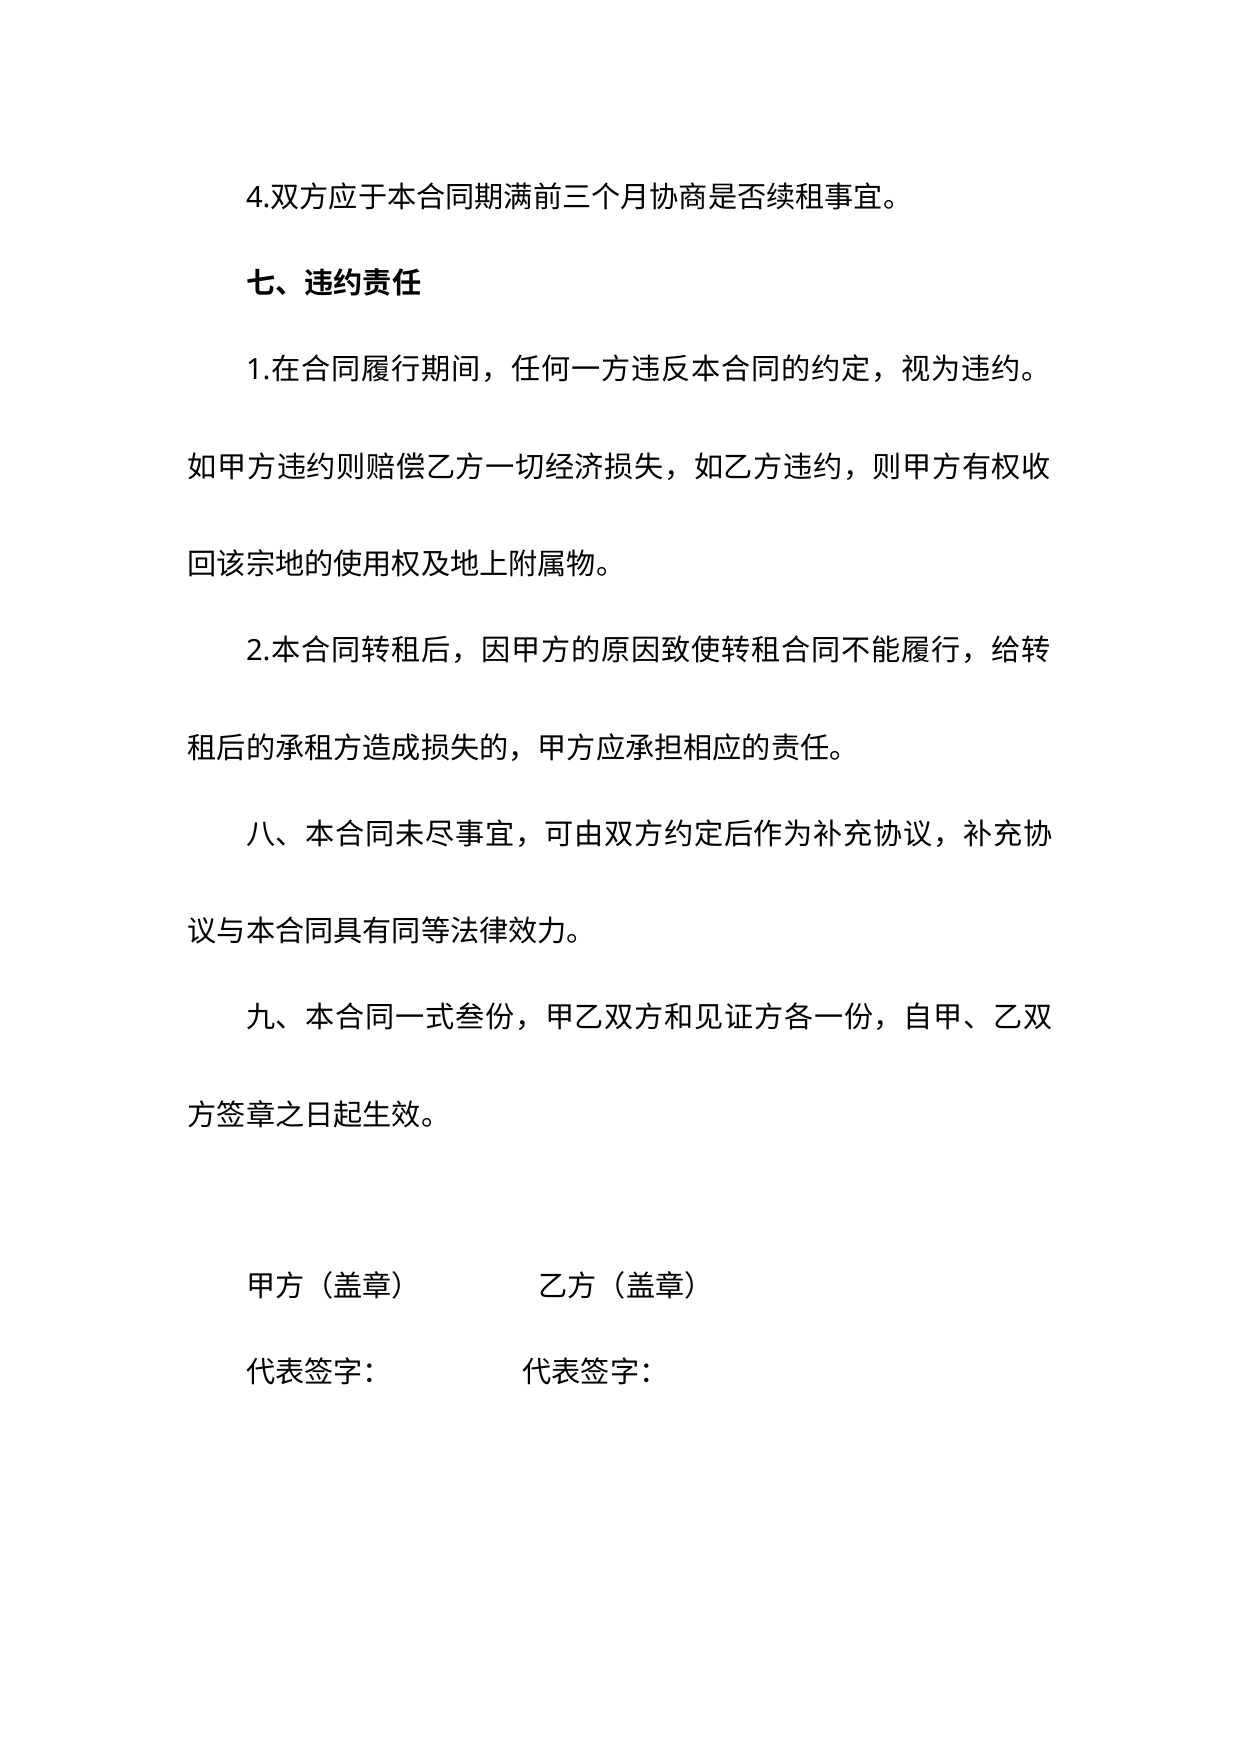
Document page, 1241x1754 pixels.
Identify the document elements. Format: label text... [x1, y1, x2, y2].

text 2.本合同转租后，因甲方的原因致使转租合同不能履行，给转租后的承租方造成损失的，甲方应承担相应的责任。 [187, 615, 1053, 778]
text 九、本合同一式叁份，甲乙双方和见证方各一份，自甲、乙双方签章之日起生效。 [187, 983, 1053, 1145]
text 七、违约责任 [187, 248, 1053, 313]
text 甲方（盖章） 乙方（盖章） [187, 1251, 1053, 1316]
text 4.双方应于本合同期满前三个月协商是否续租事宜。 [187, 162, 1053, 227]
text 1.在合同履行期间，任何一方违反本合同的约定，视为违约。如甲方违约则赔偿乙方一切经济损失，如乙方违约，则甲方有权收回该宗地的使用权及地上附属物。 [187, 334, 1053, 594]
text 代表签字： 代表签字： [187, 1337, 1053, 1402]
text 八、本合同未尽事宜，可由双方约定后作为补充协议，补充协议与本合同具有同等法律效力。 [187, 799, 1053, 962]
